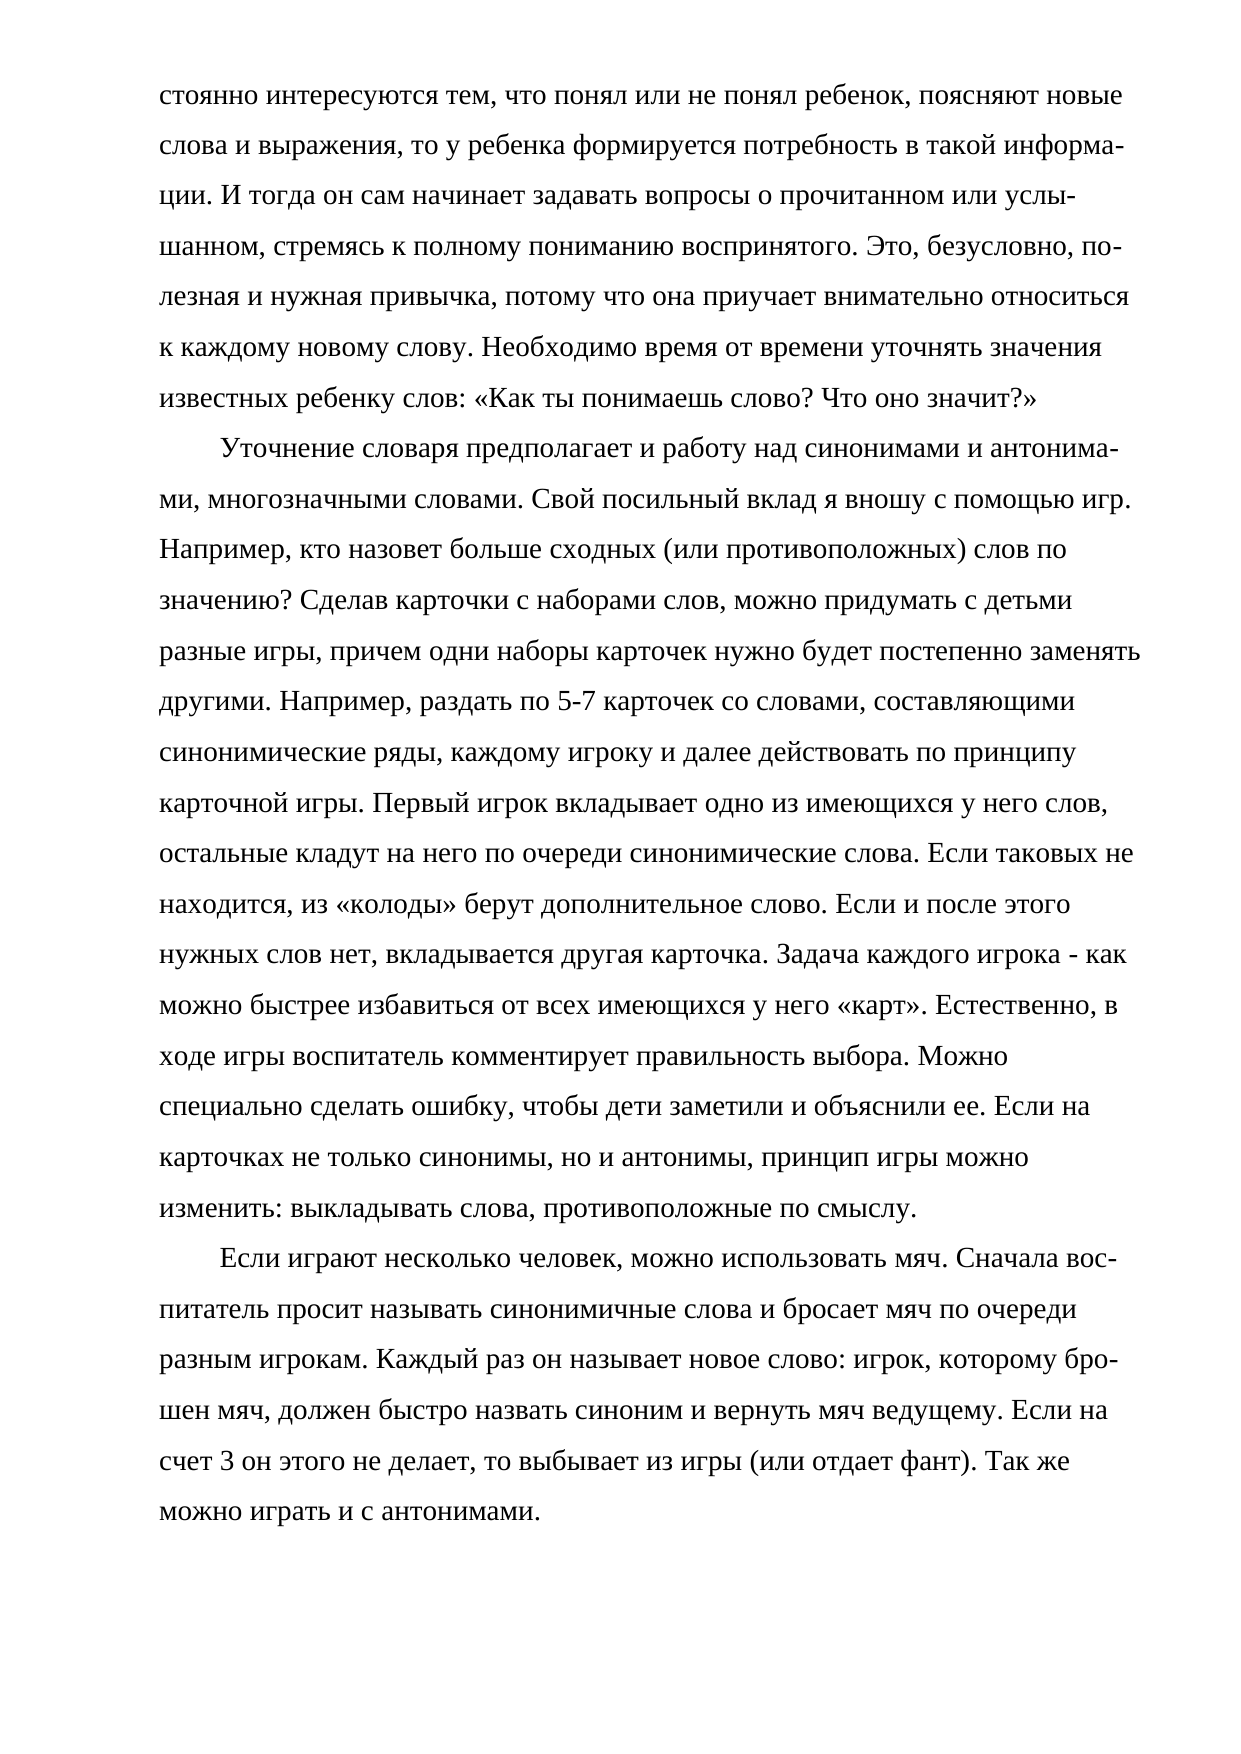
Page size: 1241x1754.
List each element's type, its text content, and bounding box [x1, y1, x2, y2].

text шанном, стремясь к полному пониманию воспринятого. Это, безусловно, полезная и нужная привычка, потому что она приучает внимательно относиться к каждому новому слову. Необходимо время от времени уточнять значения известных ребенку слов: «Как ты понимаешь слово? Что оно значит?» [159, 215, 1142, 417]
text Если играют несколько человек, можно использовать мяч. Сначала воспитатель просит называть синонимичные слова и бросает мяч по очереди разным игрокам. Каждый раз он называет новое слово: игрок, которому брошен мяч, должен быстро назвать синоним и вернуть мяч ведущему. Если на счет 3 он этого не делает, то выбывает из игры (или отдает фант). Так же можно играть и с антонимами. [159, 1227, 1142, 1531]
text стоянно интересуются тем, что понял или не понял ребенок, поясняют новые слова и выражения, то у ребенка формируется потребность в такой информации. И тогда он сам начинает задавать вопросы о прочитанном или услы- [159, 64, 1142, 215]
text Уточнение словаря предполагает и работу над синонимами и антонимами, многозначными словами. Свой посильный вклад я вношу с помощью игр. Например, кто назовет больше сходных (или противоположных) слов по значению? Сделав карточки с наборами слов, можно придумать с детьми разные игры, причем одни наборы карточек нужно будет постепенно заменять другими. Например, раздать по 5-7 карточек со словами, составляющими синонимические ряды, каждому игроку и далее действовать по принципу карточной игры. Первый игрок вкладывает одно из имеющихся у него слов, остальные кладут на него по очереди синонимические слова. Если таковых не находится, из «колоды» берут дополнительное слово. Если и после этого нужных слов нет, вкладывается другая карточка. Задача каждого игрока - как можно быстрее избавиться от всех имеющихся у него «карт». Естественно, в ходе игры воспитатель комментирует правильность выбора. Можно специально сделать ошибку, чтобы дети заметили и объяснили ее. Если на карточках не только синонимы, но и антонимы, принцип игры можно изменить: выкладывать слова, противоположные по смыслу. [159, 417, 1142, 1227]
